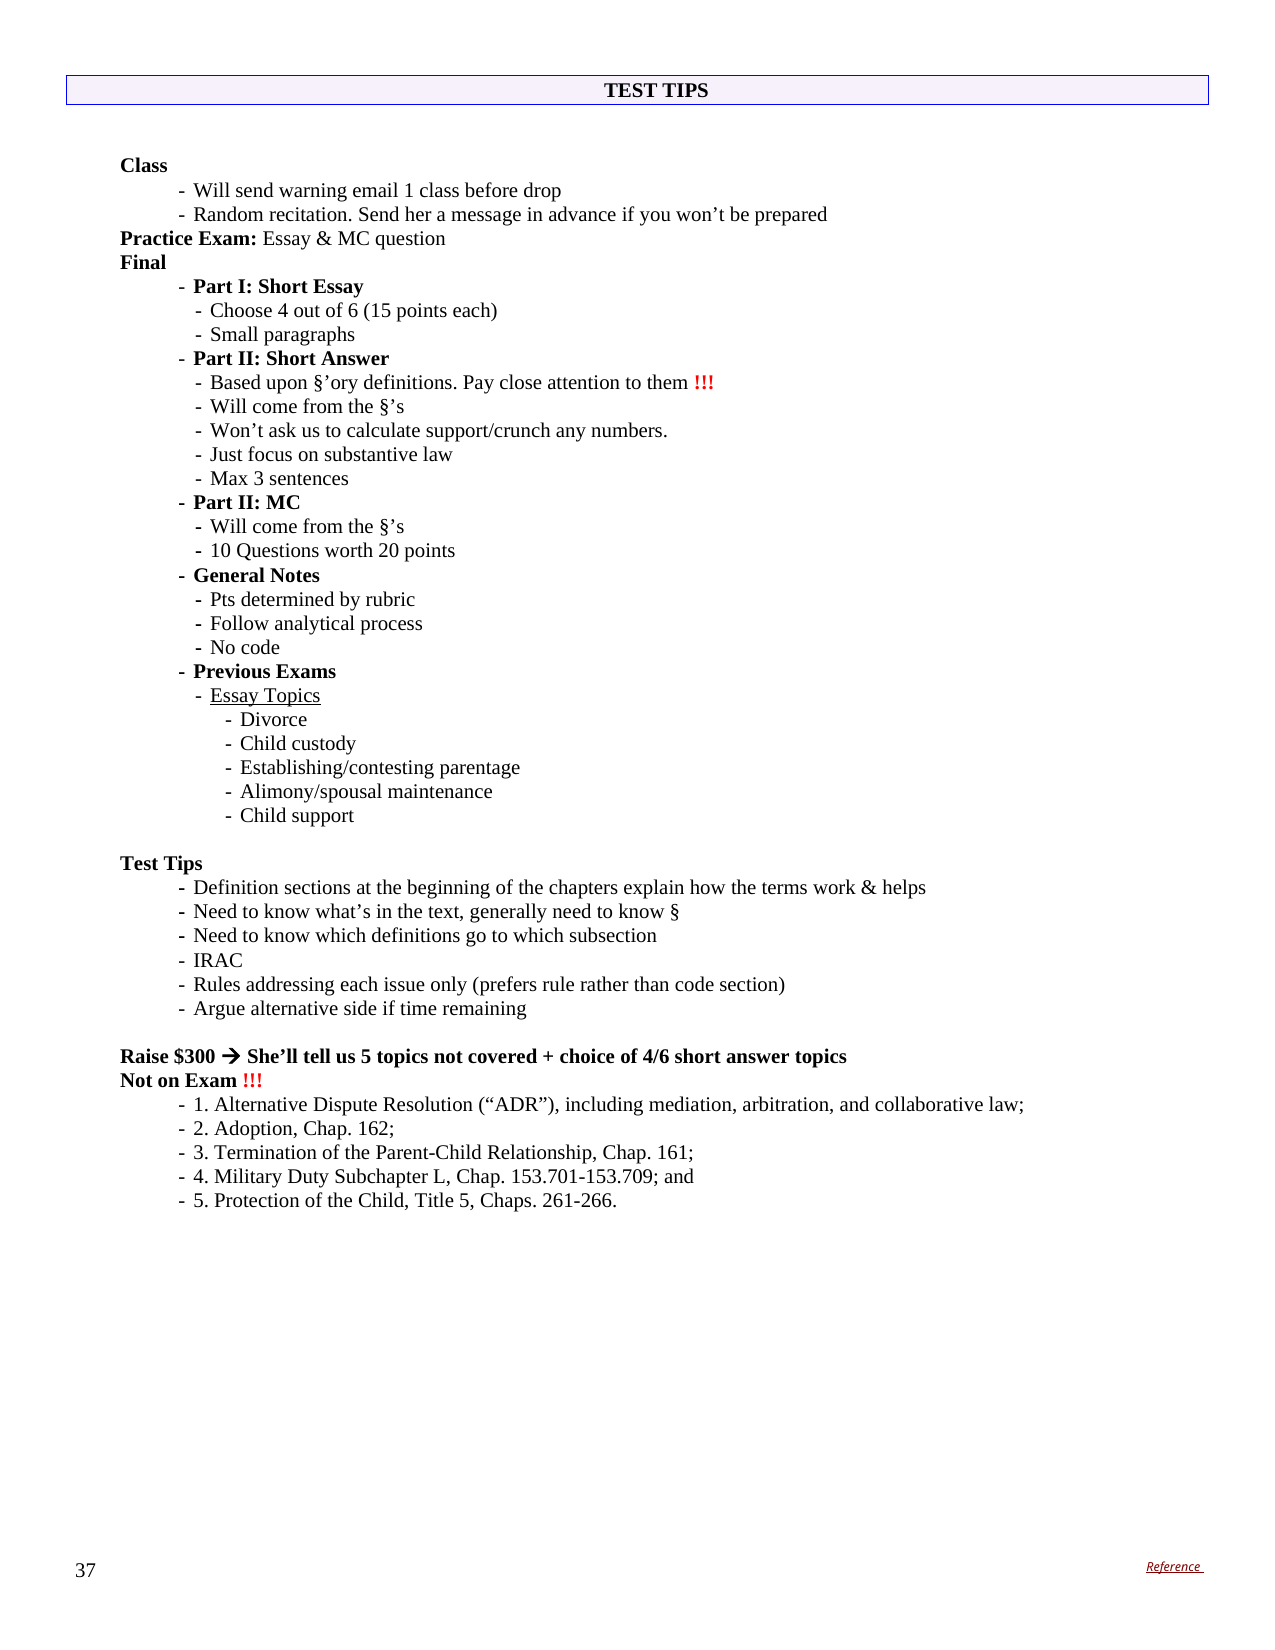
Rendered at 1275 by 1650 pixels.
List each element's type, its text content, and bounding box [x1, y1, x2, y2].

list Max 3 sentences [195, 466, 1200, 490]
list Won’t ask us to calculate support/crunch any numbers. [195, 418, 1200, 442]
list Alimony/spousal maintenance [225, 779, 1200, 803]
list Essay Topics [195, 683, 1200, 707]
list Definition sections at the beginning of the chapters explain how the terms work & helps [178, 875, 1200, 899]
list Just focus on substantive law [195, 442, 1200, 466]
list No code [195, 635, 1200, 659]
list Divorce [225, 707, 1200, 731]
list Pts determined by rubric [195, 587, 1200, 611]
list 4. Military Duty Subchapter L, Chap. 153.701-153.709; and [178, 1164, 1200, 1188]
list Final [105, 250, 1200, 274]
list Child custody [225, 731, 1200, 755]
list Random recitation. Send her a message in advance if you won’t be prepared [178, 202, 1200, 226]
list Not on Exam !!! [105, 1068, 1200, 1092]
list IRAC [178, 947, 1200, 972]
list Will come from the §’s [195, 514, 1200, 538]
list Need to know which definitions go to which subsection [178, 923, 1200, 947]
list Class [105, 153, 1200, 177]
list Previous Exams [178, 659, 1200, 683]
list General Notes [178, 562, 1200, 587]
list Will come from the §’s [195, 394, 1200, 418]
list 2. Adoption, Chap. 162; [178, 1116, 1200, 1140]
list Small paragraphs [195, 322, 1200, 346]
list Practice Exam: Essay & MC question [105, 226, 1200, 250]
list Part I: Short Essay [178, 274, 1200, 298]
list Child support [225, 803, 1200, 827]
list Will send warning email 1 class before drop [178, 177, 1200, 202]
list Argue alternative side if time remaining [178, 996, 1200, 1020]
subtitle Test Tips [67, 76, 1208, 104]
list Part II: MC [178, 490, 1200, 514]
list 3. Termination of the Parent-Child Relationship, Chap. 161; [178, 1140, 1200, 1164]
list 10 Questions worth 20 points [195, 538, 1200, 562]
list Raise $300 She’ll tell us 5 topics not covered + choice of 4/6 short answer topics [105, 1044, 1200, 1068]
list Need to know what’s in the text, generally need to know § [178, 899, 1200, 923]
list 5. Protection of the Child, Title 5, Chaps. 261-266. [178, 1188, 1200, 1212]
list Choose 4 out of 6 (15 points each) [195, 298, 1200, 322]
list Follow analytical process [195, 611, 1200, 635]
list Part II: Short Answer [178, 346, 1200, 370]
list Test Tips [105, 851, 1200, 875]
list 1. Alternative Dispute Resolution (“ADR”), including mediation, arbitration, and collaborative law; [178, 1092, 1200, 1116]
list Based upon §’ory definitions. Pay close attention to them !!! [195, 370, 1200, 394]
list Establishing/contesting parentage [225, 755, 1200, 779]
list Rules addressing each issue only (prefers rule rather than code section) [178, 972, 1200, 996]
